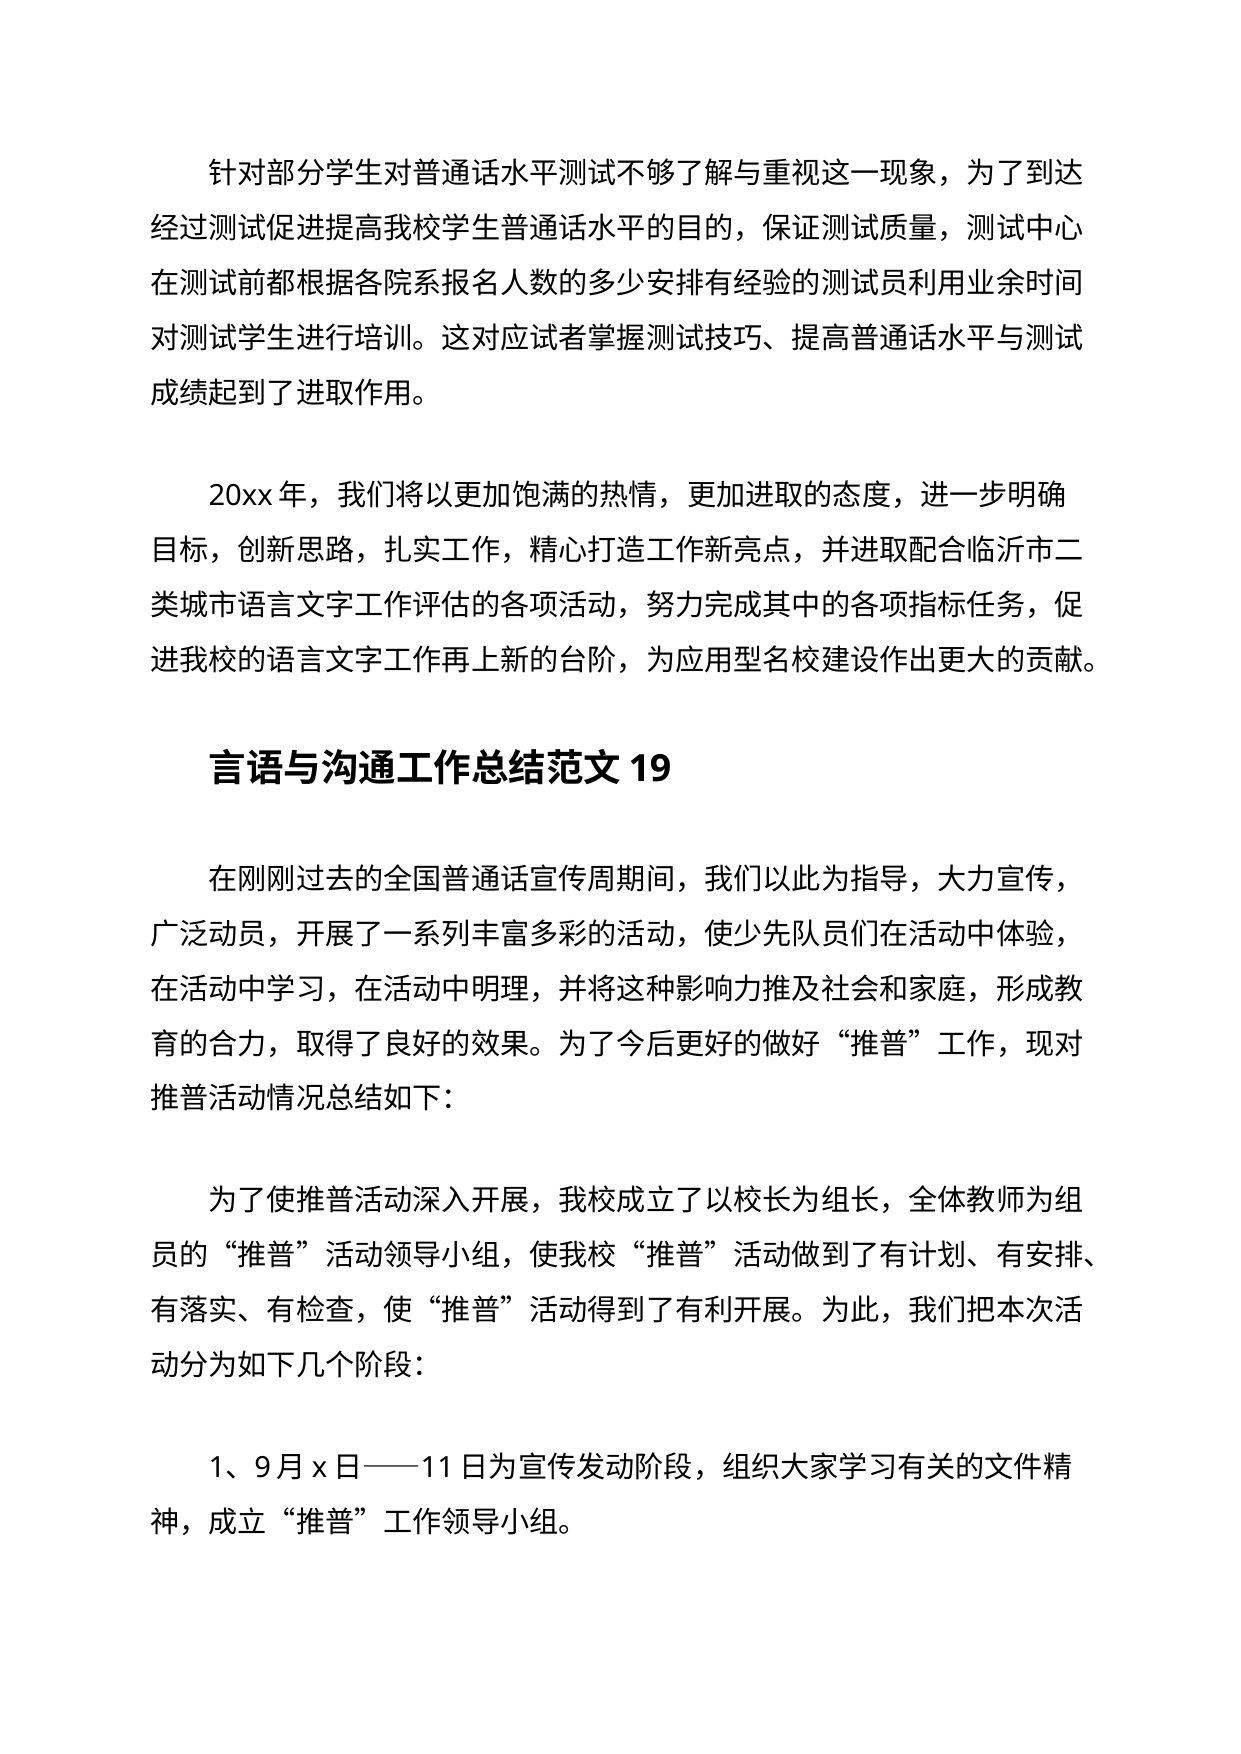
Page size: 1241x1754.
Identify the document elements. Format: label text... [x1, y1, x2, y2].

text 针对部分学生对普通话水平测试不够了解与重视这一现象，为了到达经过测试促进提高我校学生普通话水平的目的，保证测试质量，测试中心在测试前都根据各院系报名人数的多少安排有经验的测试员利用业余时间对测试学生进行培训。这对应试者掌握测试技巧、提高普通话水平与测试成绩起到了进取作用。 [150, 150, 1090, 412]
text 为了使推普活动深入开展，我校成立了以校长为组长，全体教师为组员的“推普”活动领导小组，使我校“推普”活动做到了有计划、有安排、有落实、有检查，使“推普”活动得到了有利开展。为此，我们把本次活动分为如下几个阶段： [150, 1177, 1090, 1384]
text 言语与沟通工作总结范文19 [150, 738, 1090, 792]
text 在刚刚过去的全国普通话宣传周期间，我们以此为指导，大力宣传，广泛动员，开展了一系列丰富多彩的活动，使少先队员们在活动中体验，在活动中学习，在活动中明理，并将这种影响力推及社会和家庭，形成教育的合力，取得了良好的效果。为了今后更好的做好“推普”工作，现对推普活动情况总结如下： [150, 856, 1090, 1117]
text 20xx年，我们将以更加饱满的热情，更加进取的态度，进一步明确目标，创新思路，扎实工作，精心打造工作新亮点，并进取配合临沂市二类城市语言文字工作评估的各项活动，努力完成其中的各项指标任务，促进我校的语言文字工作再上新的台阶，为应用型名校建设作出更大的贡献。 [150, 471, 1090, 678]
text 1、9月x日——11日为宣传发动阶段，组织大家学习有关的文件精神，成立“推普”工作领导小组。 [150, 1443, 1090, 1541]
